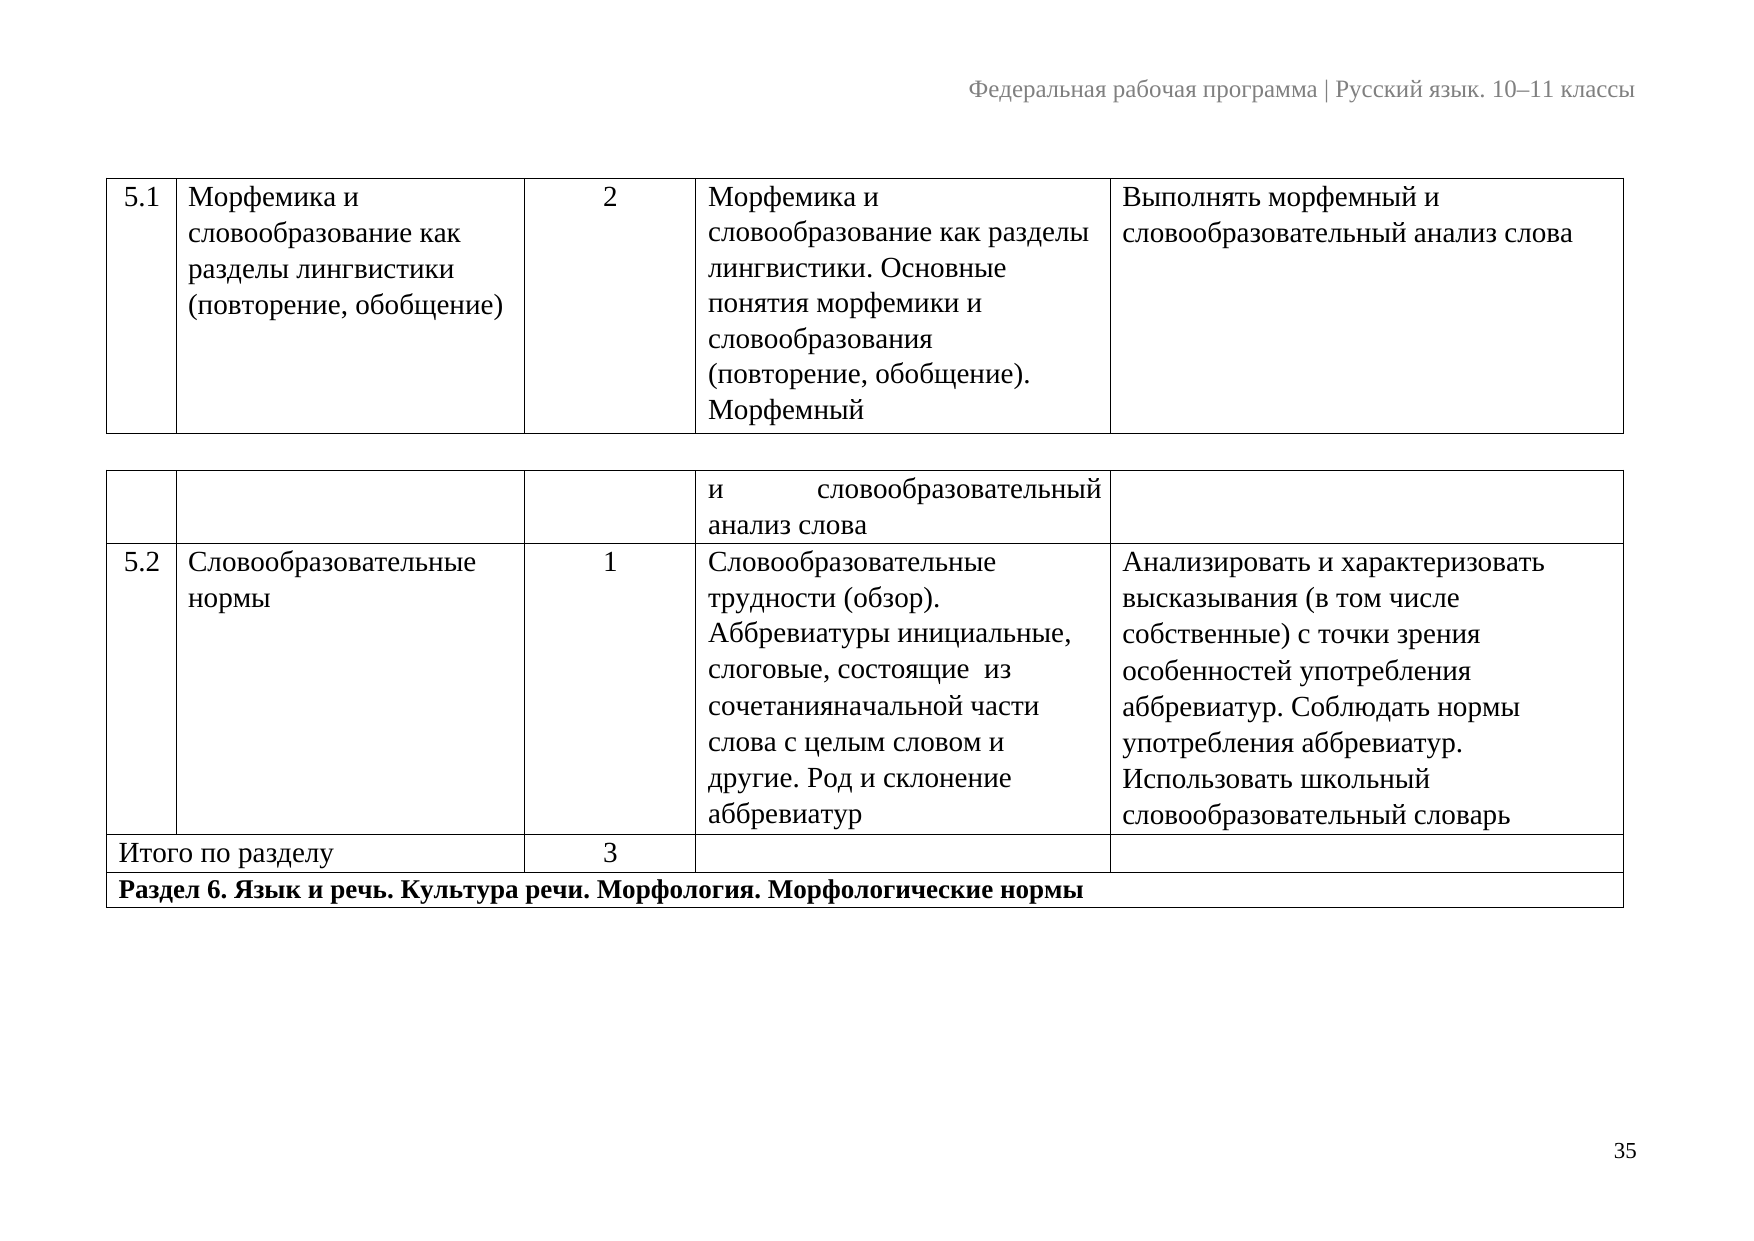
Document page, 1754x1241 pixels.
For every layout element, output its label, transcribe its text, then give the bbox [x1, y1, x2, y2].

table_cell [696, 835, 1110, 872]
table_cell Раздел 6. Язык и речь. Культура речи. Морфология. Морфологические нормы [107, 873, 1623, 907]
table_header [1111, 471, 1623, 543]
table_cell Морфемика и словообразование как разделы лингвистики. Основные понятия морфемики и словообразования (повторение, обобщение). Морфемный [696, 179, 1110, 433]
table_cell Выполнять морфемный и словообразовательный анализ слова [1111, 179, 1623, 433]
table_header [177, 471, 524, 543]
table_cell Итого по разделу [107, 835, 524, 872]
table_cell 1 [525, 544, 695, 834]
table_header [107, 471, 176, 543]
table_cell 5.2 [107, 544, 176, 834]
table_cell Анализировать и характеризовать высказывания (в том числе собственные) с точки зрения особенностей употребления аббревиатур. Соблюдать нормы употребления аббревиатур. Использовать школьный словообразовательный словарь [1111, 544, 1623, 834]
table_cell 3 [525, 835, 695, 872]
table_cell Словообразовательные трудности (обзор). Аббревиатуры инициальные, слоговые, состоящие из сочетанияначальной части слова с целым словом и другие. Род и склонение аббревиатур [696, 544, 1110, 834]
table_cell 2 [525, 179, 695, 433]
table_cell 5.1 [107, 179, 176, 433]
table_cell [1111, 835, 1623, 872]
table_header [525, 471, 695, 543]
table_cell Словообразовательные нормы [177, 544, 524, 834]
table_cell Морфемика и словообразование как разделы лингвистики (повторение, обобщение) [177, 179, 524, 433]
table_header и словообразовательный анализ слова [696, 471, 1110, 543]
